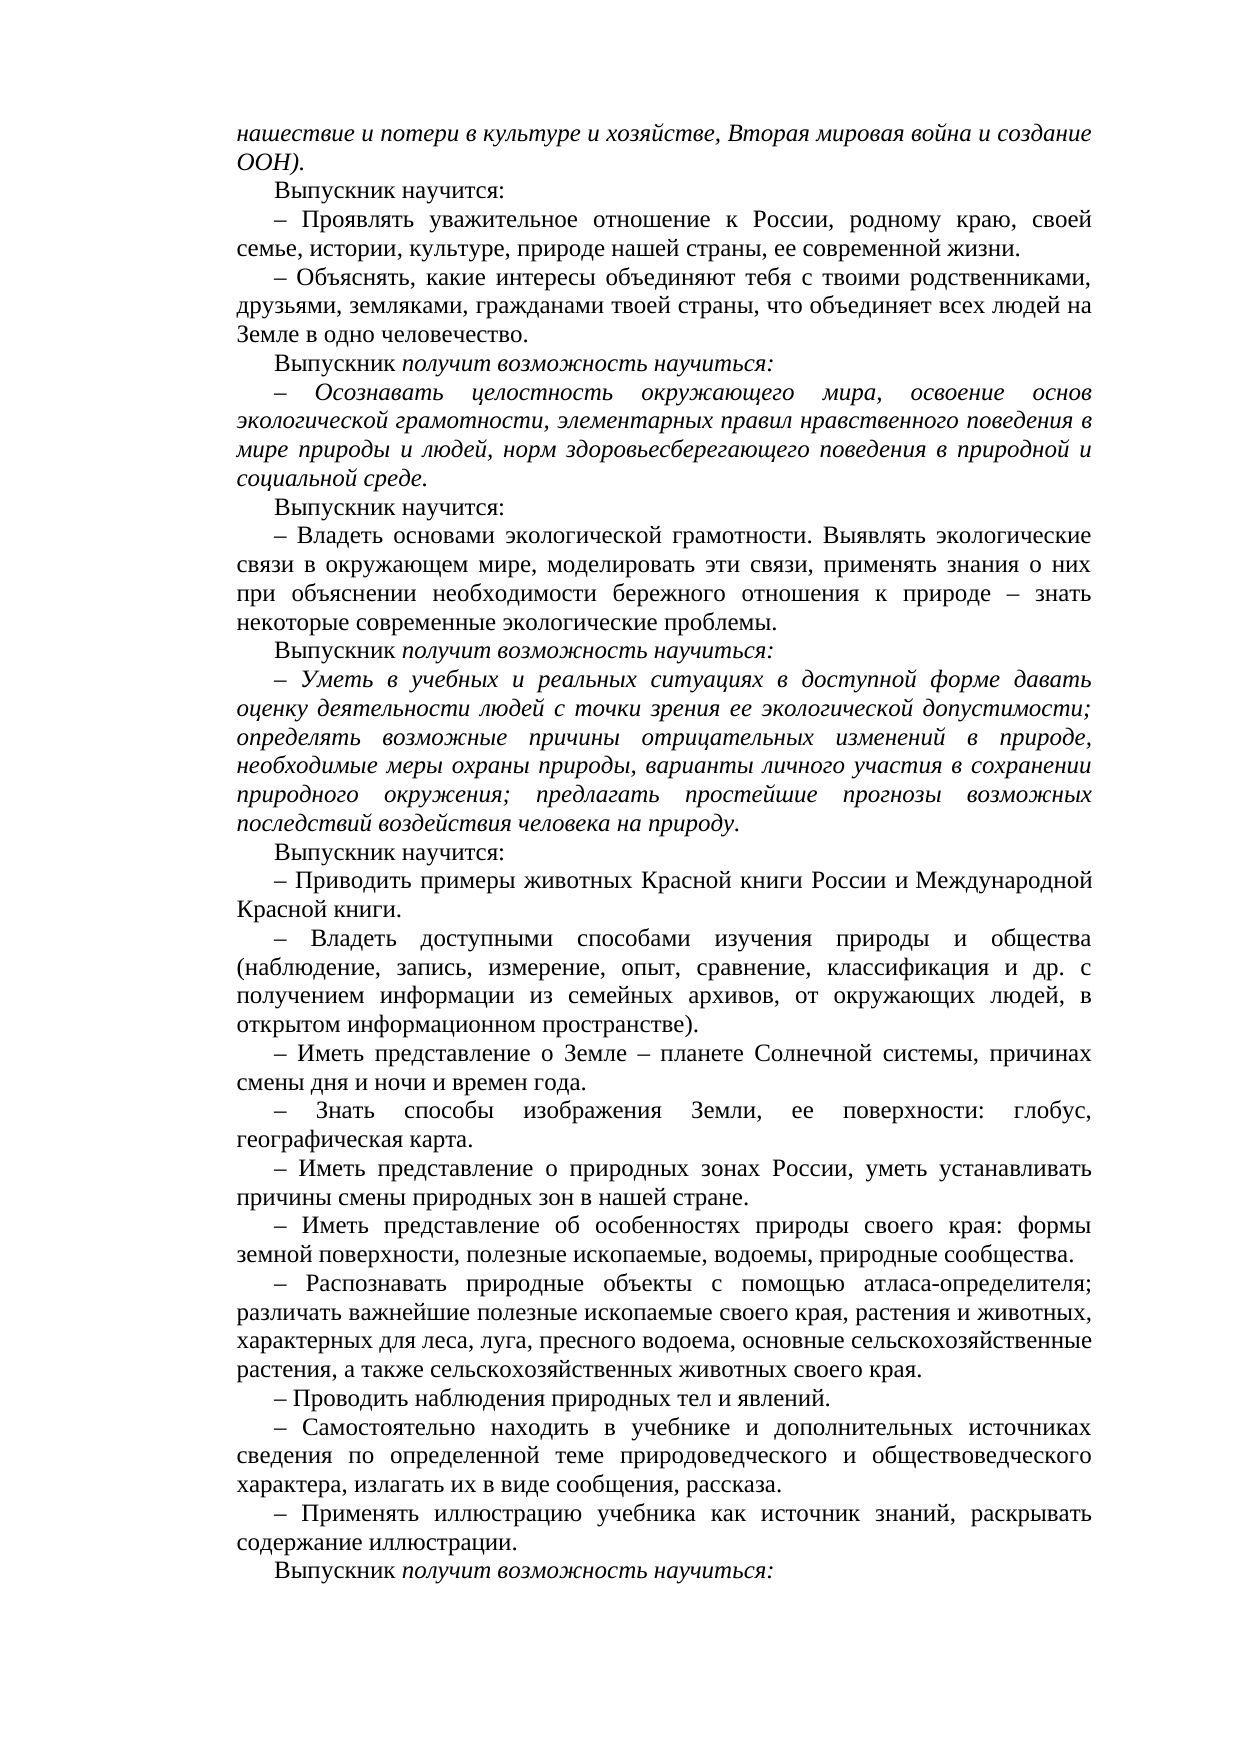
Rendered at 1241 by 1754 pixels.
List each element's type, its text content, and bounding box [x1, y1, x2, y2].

text Выпускник получит возможность научиться: [236, 1556, 1092, 1584]
text Выпускник получит возможность научиться: [236, 348, 1092, 377]
text – Знать способы изображения Земли, ее поверхности: глобус, географическая карта. [236, 1096, 1092, 1153]
text – Осознавать целостность окружающего мира, освоение основ экологической грамотности, элементарных правил нравственного поведения в мире природы и людей, норм здоровьесберегающего поведения в природной и социальной среде. [236, 377, 1092, 492]
text Выпускник научится: [236, 837, 1092, 866]
text – Проявлять уважительное отношение к России, родному краю, своей семье, истории, культуре, природе нашей страны, ее современной жизни. [236, 204, 1092, 262]
text Выпускник научится: [236, 492, 1092, 521]
text – Иметь представление об особенностях природы своего края: формы земной поверхности, полезные ископаемые, водоемы, природные сообщества. [236, 1211, 1092, 1268]
text – Самостоятельно находить в учебнике и дополнительных источниках сведения по определенной теме природоведческого и обществоведческого характера, излагать их в виде сообщения, рассказа. [236, 1412, 1092, 1498]
text – Иметь представление о Земле – планете Солнечной системы, причинах смены дня и ночи и времен года. [236, 1038, 1092, 1096]
text – Объяснять, какие интересы объединяют тебя с твоими родственниками, друзьями, земляками, гражданами твоей страны, что объединяет всех людей на Земле в одно человечество. [236, 262, 1092, 348]
text – Иметь представление о природных зонах России, уметь устанавливать причины смены природных зон в нашей стране. [236, 1153, 1092, 1211]
text – Распознавать природные объекты с помощью атласа-определителя; различать важнейшие полезные ископаемые своего края, растения и животных, характерных для леса, луга, пресного водоема, основные сельскохозяйственные растения, а также сельскохозяйственных животных своего края. [236, 1268, 1092, 1383]
text – Применять иллюстрацию учебника как источник знаний, раскрывать содержание иллюстрации. [236, 1498, 1092, 1556]
text – Проводить наблюдения природных тел и явлений. [236, 1383, 1092, 1412]
text Выпускник научится: [236, 176, 1092, 204]
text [236, 118, 1092, 176]
text Выпускник получит возможность научиться: [236, 636, 1092, 664]
text – Уметь в учебных и реальных ситуациях в доступной форме давать оценку деятельности людей с точки зрения ее экологической допустимости; определять возможные причины отрицательных изменений в природе, необходимые меры охраны природы, варианты личного участия в сохранении природного окружения; предлагать простейшие прогнозы возможных последствий воздействия человека на природу. [236, 664, 1092, 837]
text – Владеть основами экологической грамотности. Выявлять экологические связи в окружающем мире, моделировать эти связи, применять знания о них при объяснении необходимости бережного отношения к природе – знать некоторые современные экологические проблемы. [236, 521, 1092, 636]
text – Владеть доступными способами изучения природы и общества (наблюдение, запись, измерение, опыт, сравнение, классификация и др. с получением информации из семейных архивов, от окружающих людей, в открытом информационном пространстве). [236, 923, 1092, 1038]
text – Приводить примеры животных Красной книги России и Международной Красной книги. [236, 866, 1092, 923]
